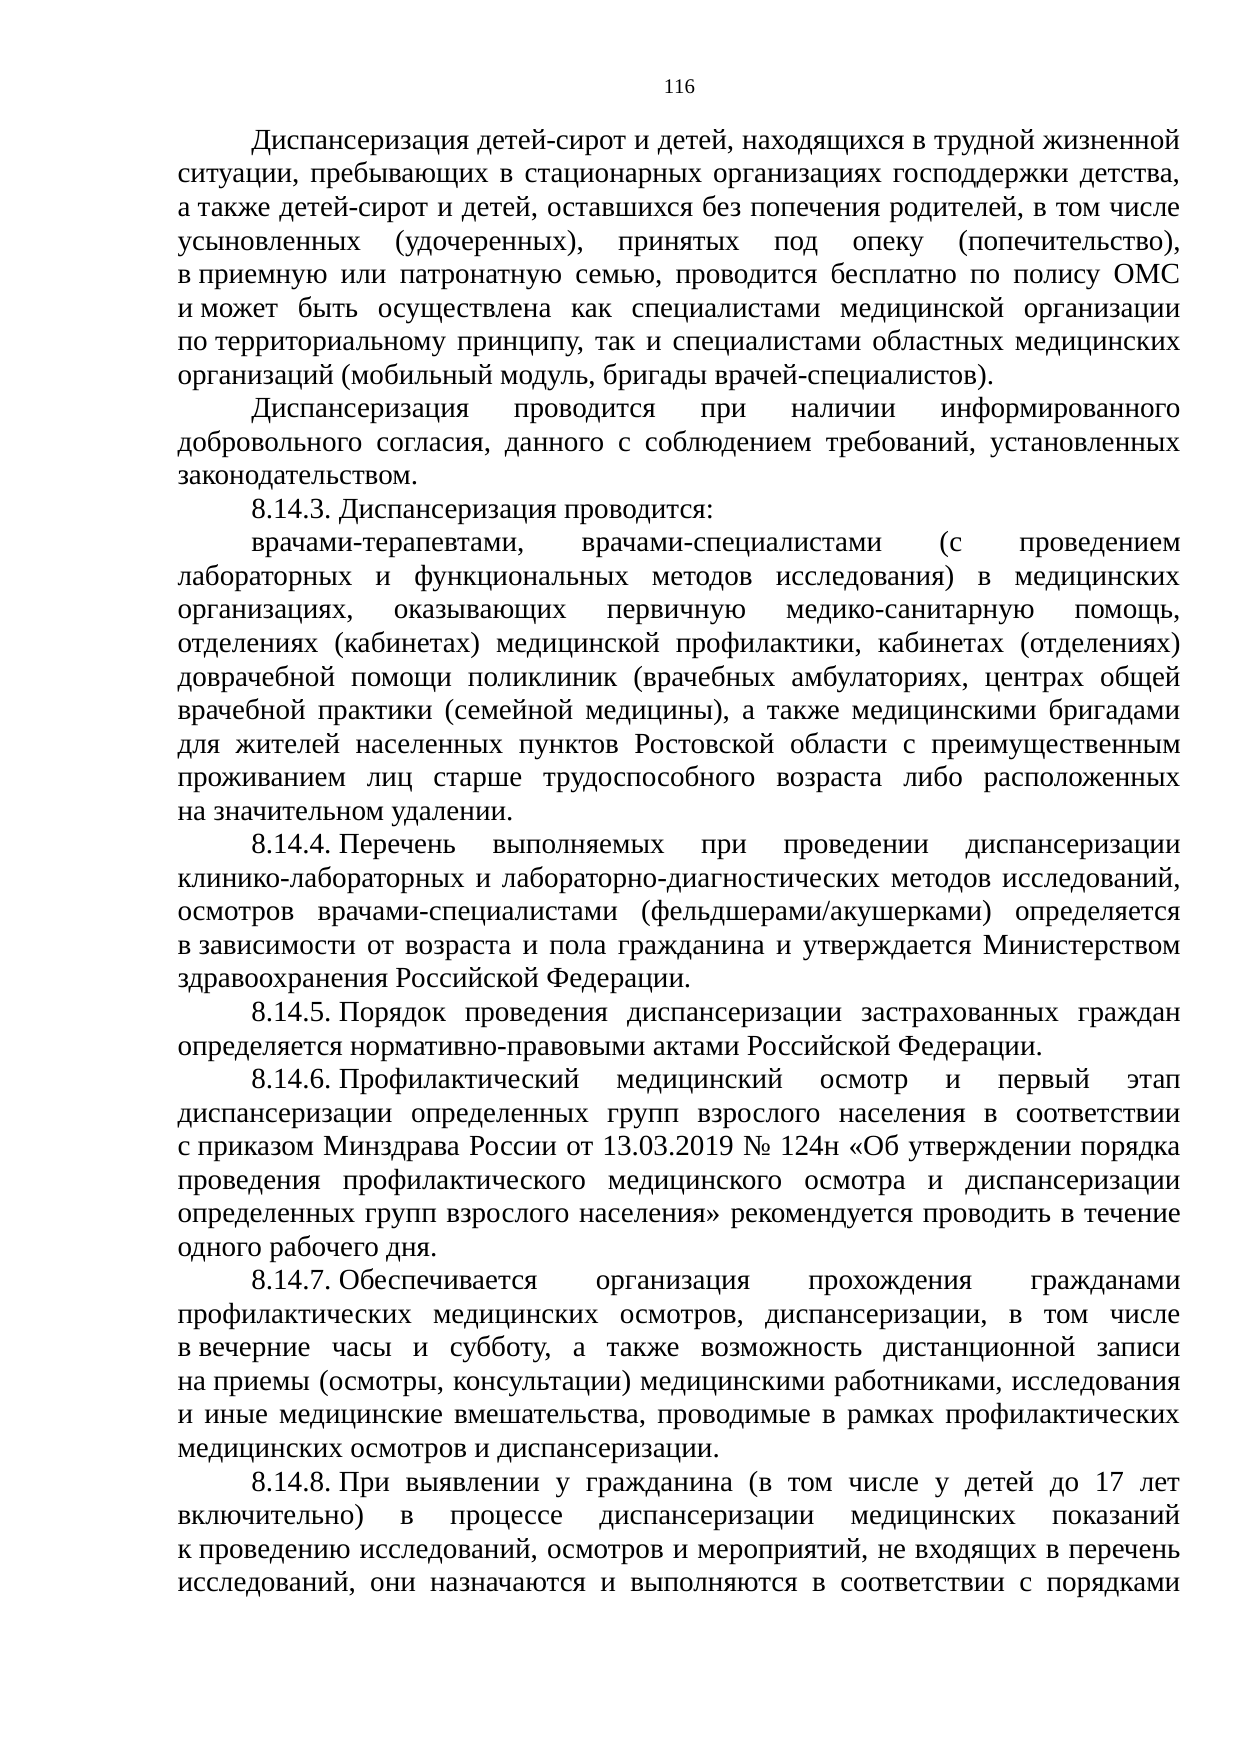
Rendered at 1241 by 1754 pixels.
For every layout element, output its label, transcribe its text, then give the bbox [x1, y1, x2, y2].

text 8.14.6. Профилактический медицинский осмотр и первый этап диспансеризации определенных групп взрослого населения в соответствии с приказом Минздрава России от 13.03.2019 № 124н «Об утверждении порядка проведения профилактического медицинского осмотра и диспансеризации определенных групп взрослого населения» рекомендуется проводить в течение одного рабочего дня. [177, 1061, 1181, 1262]
text 8.14.3. Диспансеризация проводится: [177, 491, 1181, 524]
text Диспансеризация детей-сирот и детей, находящихся в трудной жизненной ситуации, пребывающих в стационарных организациях господдержки детства, а также детей-сирот и детей, оставшихся без попечения родителей, в том числе усыновленных (удочеренных), принятых под опеку (попечительство), в приемную или патронатную семью, проводится бесплатно по полису ОМС и может быть осуществлена как специалистами медицинской организации по территориальному принципу, так и специалистами областных медицинских организаций (мобильный модуль, бригады врачей-специалистов). [177, 122, 1181, 390]
text Диспансеризация проводится при наличии информированного добровольного согласия, данного с соблюдением требований, установленных законодательством. [177, 390, 1181, 491]
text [177, 1464, 1181, 1598]
text 8.14.7. Обеспечивается организация прохождения гражданами профилактических медицинских осмотров, диспансеризации, в том числе в вечерние часы и субботу, а также возможность дистанционной записи на приемы (осмотры, консультации) медицинскими работниками, исследования и иные медицинские вмешательства, проводимые в рамках профилактических медицинских осмотров и диспансеризации. [177, 1262, 1181, 1464]
text врачами-терапевтами, врачами-специалистами (с проведением лабораторных и функциональных методов исследования) в медицинских организациях, оказывающих первичную медико-санитарную помощь, отделениях (кабинетах) медицинской профилактики, кабинетах (отделениях) доврачебной помощи поликлиник (врачебных амбулаториях, центрах общей врачебной практики (семейной медицины), а также медицинскими бригадами для жителей населенных пунктов Ростовской области с преимущественным проживанием лиц старше трудоспособного возраста либо расположенных на значительном удалении. [177, 524, 1181, 826]
text 8.14.5. Порядок проведения диспансеризации застрахованных граждан определяется нормативно-правовыми актами Российской Федерации. [177, 994, 1181, 1061]
text 8.14.4. Перечень выполняемых при проведении диспансеризации клинико-лабораторных и лабораторно-диагностических методов исследований, осмотров врачами-специалистами (фельдшерами/акушерками) определяется в зависимости от возраста и пола гражданина и утверждается Министерством здравоохранения Российской Федерации. [177, 826, 1181, 994]
